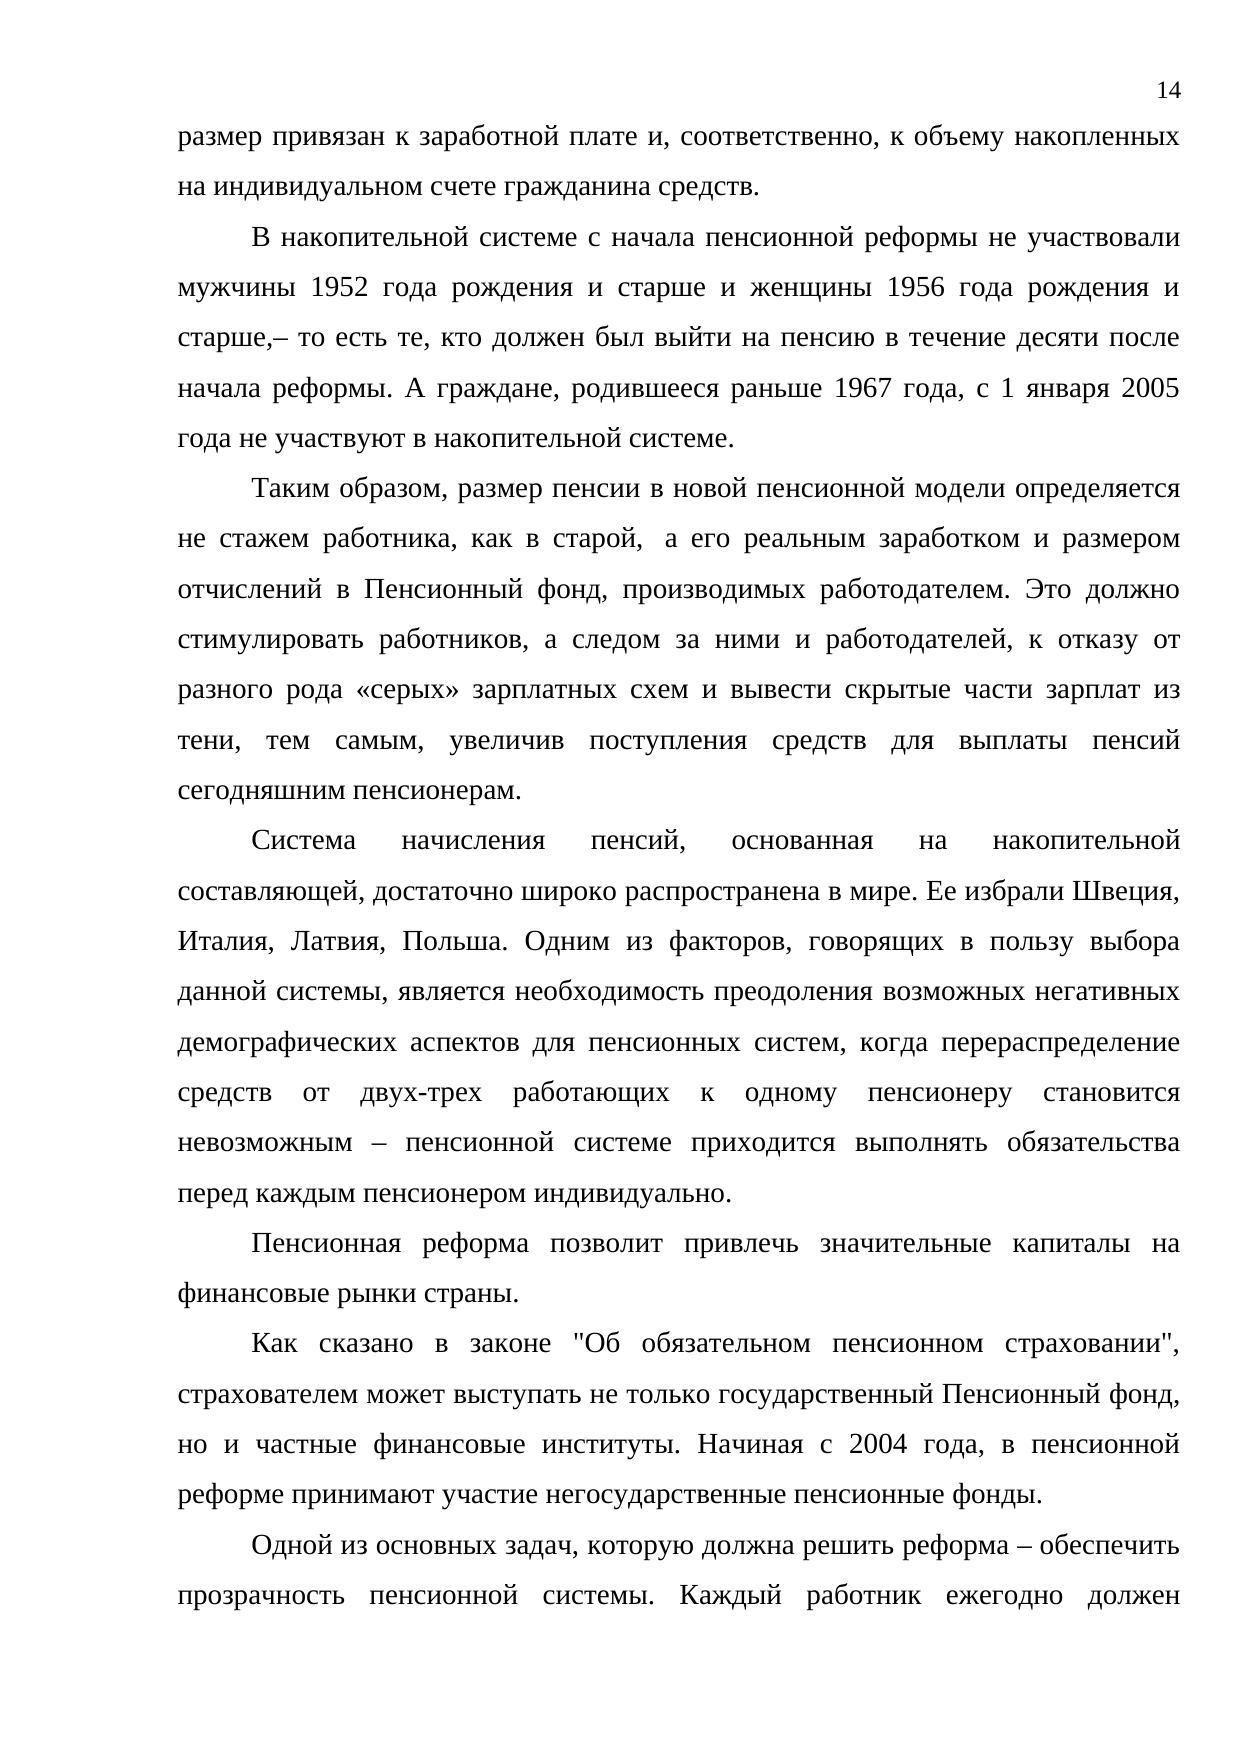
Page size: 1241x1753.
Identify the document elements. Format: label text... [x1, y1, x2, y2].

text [177, 1527, 1181, 1611]
text Как сказано в законе "Об обязательном пенсионном страховании", страхователем может выступать не только государственный Пенсионный фонд, но и частные финансовые институты. Начиная с 2004 года, в пенсионной реформе принимают участие негосударственные пенсионные фонды. [177, 1326, 1181, 1510]
text В накопительной системе с начала пенсионной реформы не участвовали мужчины 1952 года рождения и старше и женщины 1956 года рождения и старше,– то есть те, кто должен был выйти на пенсию в течение десяти после начала реформы. А граждане, родившееся раньше 1967 года, с 1 января 2005 года не участвуют в накопительной системе. [177, 219, 1181, 453]
text Таким образом, размер пенсии в новой пенсионной модели определяется не стажем работника, как в старой, а его реальным заработком и размером отчислений в Пенсионный фонд, производимых работодателем. Это должно стимулировать работников, а следом за ними и работодателей, к отказу от разного рода «серых» зарплатных схем и вывести скрытые части зарплат из тени, тем самым, увеличив поступления средств для выплаты пенсий сегодняшним пенсионерам. [177, 470, 1181, 806]
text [177, 118, 1181, 202]
text Пенсионная реформа позволит привлечь значительные капиталы на финансовые рынки страны. [177, 1225, 1181, 1309]
text Система начисления пенсий, основанная на накопительной составляющей, достаточно широко распространена в мире. Ее избрали Швеция, Италия, Латвия, Польша. Одним из факторов, говорящих в пользу выбора данной системы, является необходимость преодоления возможных негативных демографических аспектов для пенсионных систем, когда перераспределение средств от двух-трех работающих к одному пенсионеру становится невозможным – пенсионной системе приходится выполнять обязательства перед каждым пенсионером индивидуально. [177, 822, 1181, 1208]
